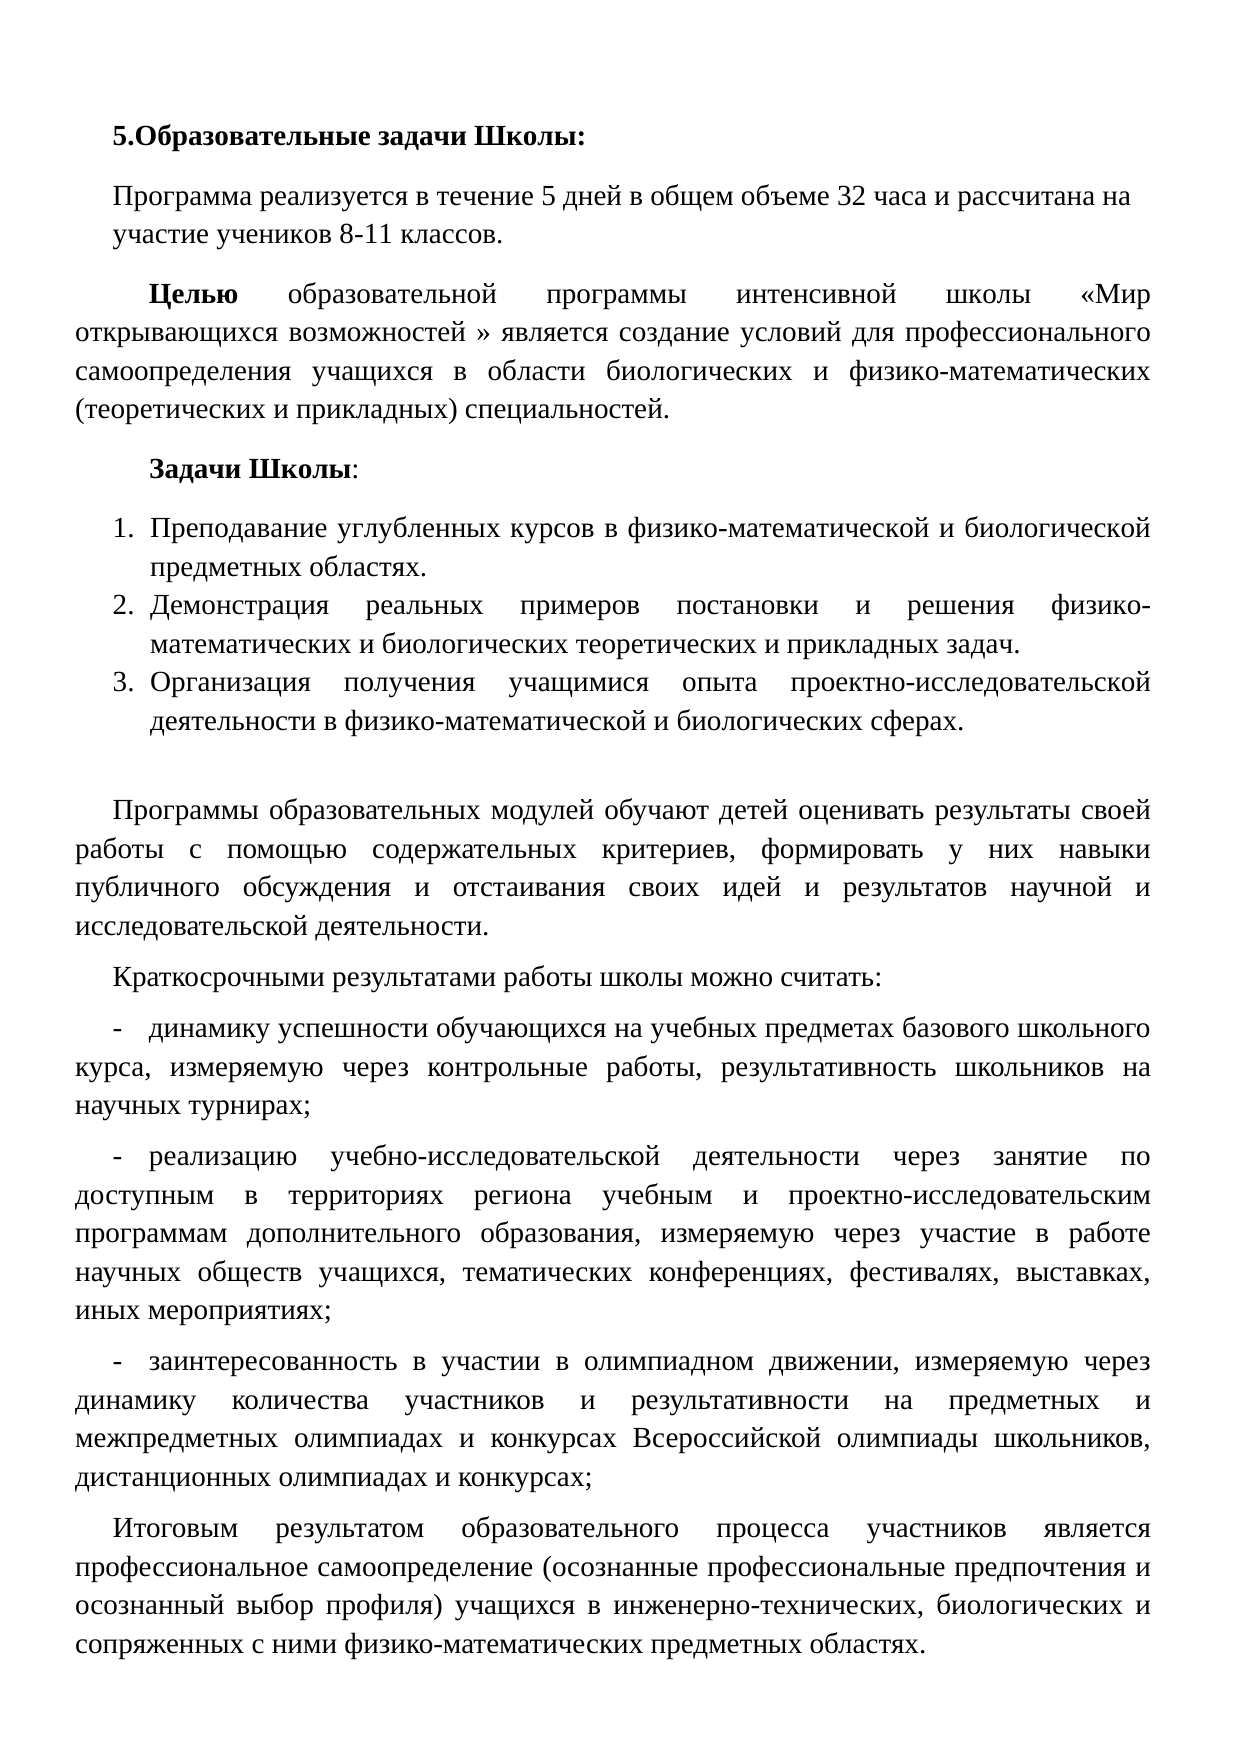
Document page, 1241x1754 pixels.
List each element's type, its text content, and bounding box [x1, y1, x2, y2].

text - реализацию учебно-исследовательской деятельности через занятие по доступным в территориях региона учебным и проектно-исследовательским программам дополнительного образования, измеряемую через участие в работе научных обществ учащихся, тематических конференциях, фестивалях, выставках, иных мероприятиях; [75, 1138, 1152, 1326]
text Краткосрочными результатами работы школы можно считать: [75, 959, 1152, 993]
list Преподавание углубленных курсов в физико-математической и биологической предметных областях. [112, 510, 1152, 582]
text 5.Образовательные задачи Школы: [112, 118, 1152, 152]
text Итоговым результатом образовательного процесса участников является профессиональное самоопределение (осознанные профессиональные предпочтения и осознанный выбор профиля) учащихся в инженерно-технических, биологических и сопряженных с ними физико-математических предметных областях. [75, 1510, 1152, 1659]
text Программа реализуется в течение 5 дней в общем объеме 32 часа и рассчитана на участие учеников 8-11 классов. [112, 178, 1152, 250]
text Целью образовательной программы интенсивной школы «Мир открывающихся возможностей » является создание условий для профессионального самоопределения учащихся в области биологических и физико-математических (теоретических и прикладных) специальностей. [75, 276, 1152, 425]
text Задачи Школы: [75, 451, 1152, 484]
list Демонстрация реальных примеров постановки и решения физико-математических и биологических теоретических и прикладных задач. [112, 587, 1152, 659]
text Программы образовательных модулей обучают детей оценивать результаты своей работы с помощью содержательных критериев, формировать у них навыки публичного обсуждения и отстаивания своих идей и результатов научной и исследовательской деятельности. [75, 792, 1152, 942]
list Организация получения учащимися опыта проектно-исследовательской деятельности в физико-математической и биологических сферах. [112, 664, 1152, 736]
text - заинтересованность в участии в олимпиадном движении, измеряемую через динамику количества участников и результативности на предметных и межпредметных олимпиадах и конкурсах Всероссийской олимпиады школьников, дистанционных олимпиадах и конкурсах; [75, 1343, 1152, 1493]
text - динамику успешности обучающихся на учебных предметах базового школьного курса, измеряемую через контрольные работы, результативность школьников на научных турнирах; [75, 1010, 1152, 1121]
